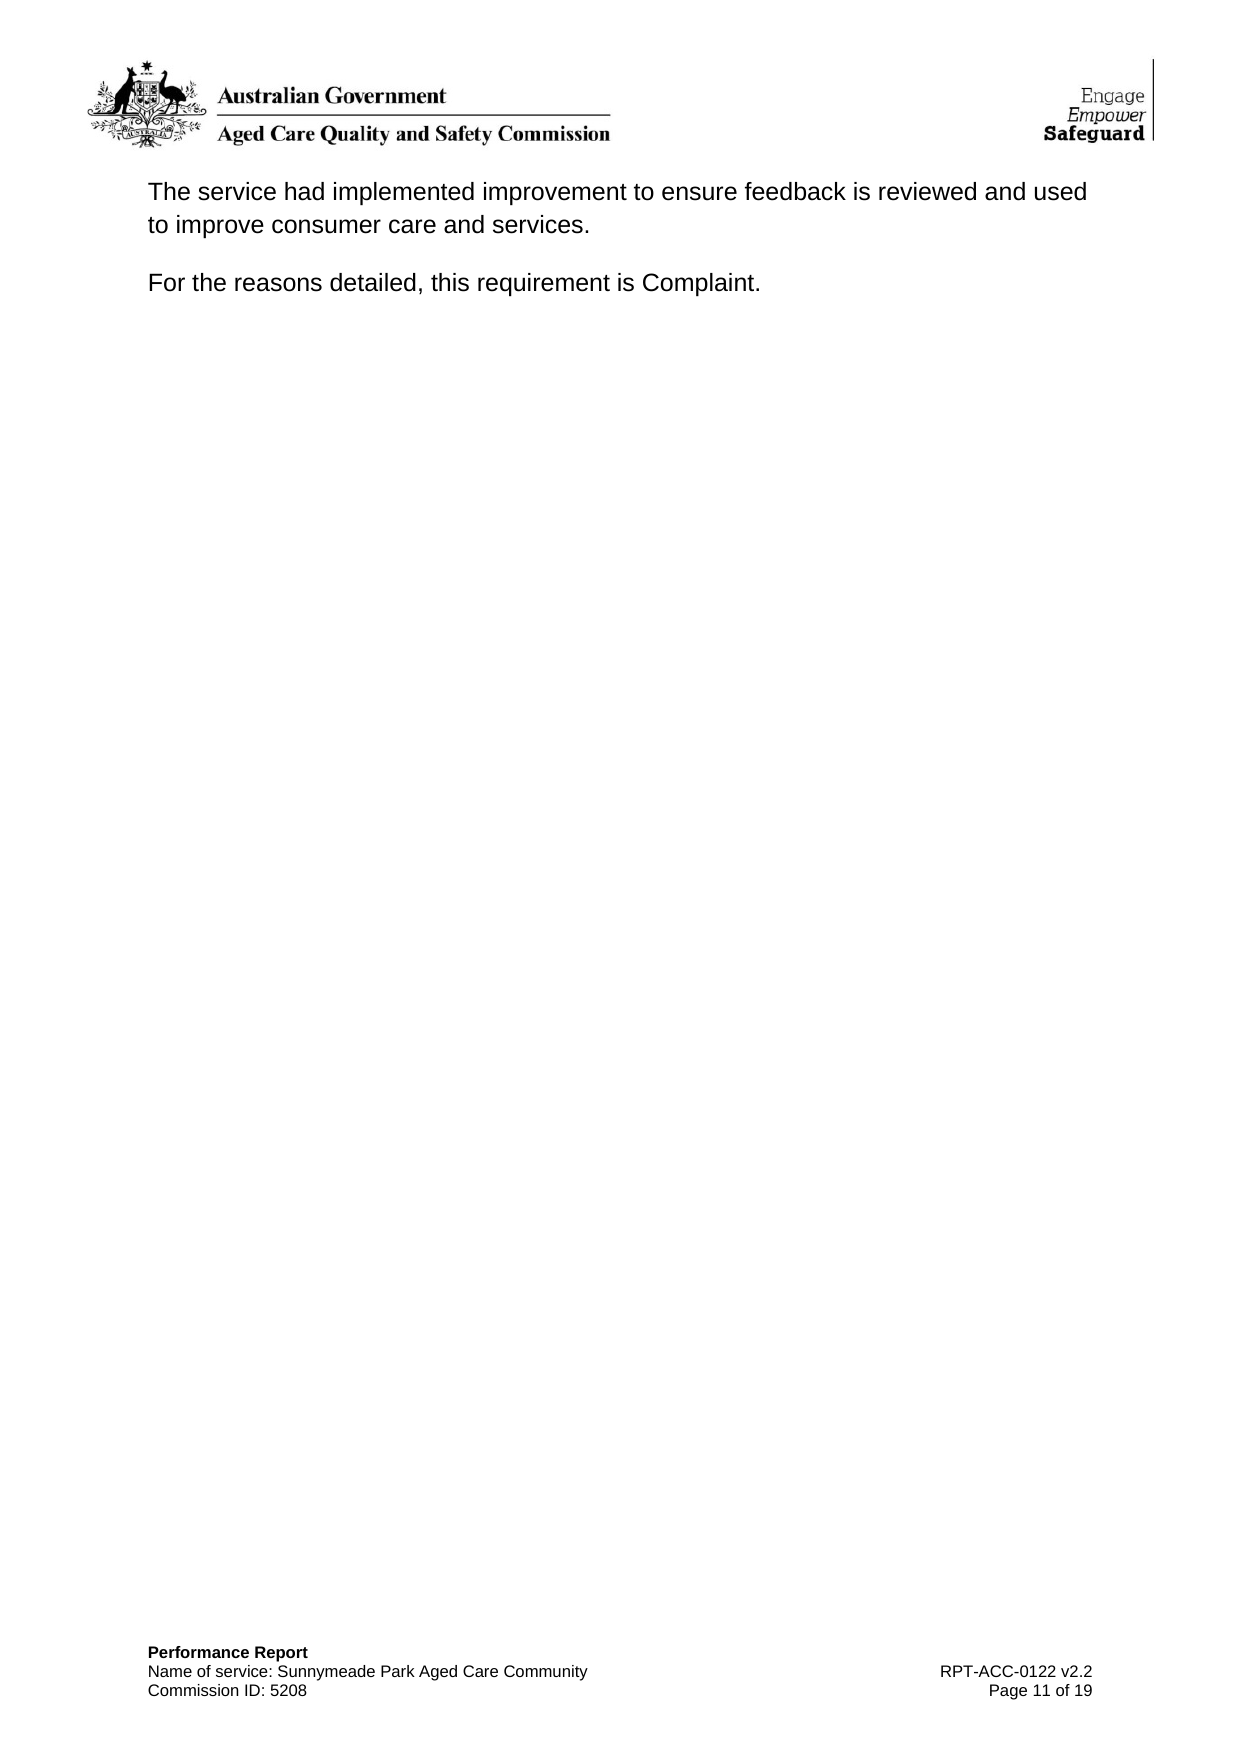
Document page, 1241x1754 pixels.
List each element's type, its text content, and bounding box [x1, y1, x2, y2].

text The service had implemented improvement to ensure feedback is reviewed and used to improve consumer care and services. [148, 177, 1092, 239]
text For the reasons detailed, this requirement is Complaint. [148, 268, 1092, 297]
picture [1, 0, 1241, 169]
